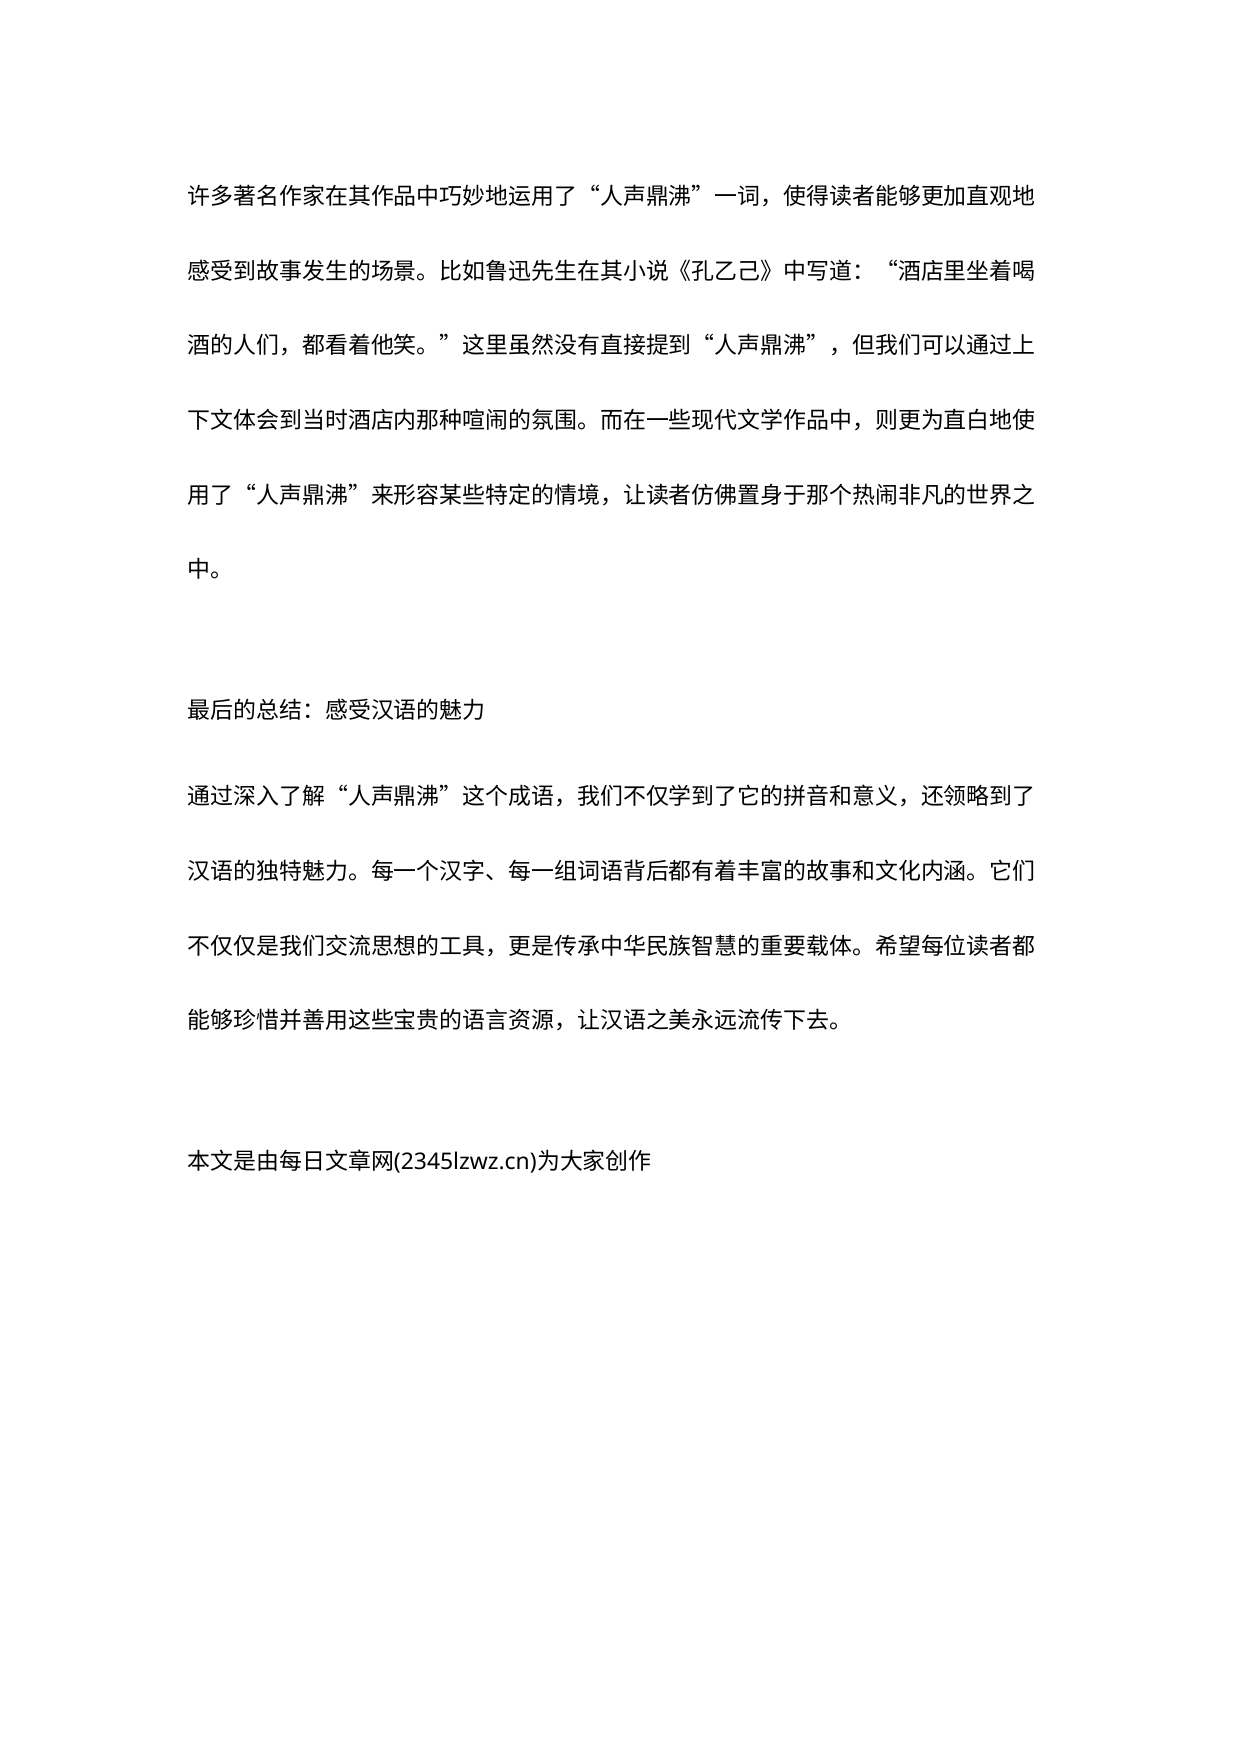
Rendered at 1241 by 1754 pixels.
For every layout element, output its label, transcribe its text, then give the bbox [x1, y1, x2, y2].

text 最后的总结：感受汉语的魅力 [187, 676, 1053, 741]
text 通过深入了解“人声鼎沸”这个成语，我们不仅学到了它的拼音和意义，还领略到了汉语的独特魅力。每一个汉字、每一组词语背后都有着丰富的故事和文化内涵。它们不仅仅是我们交流思想的工具，更是传承中华民族智慧的重要载体。希望每位读者都能够珍惜并善用这些宝贵的语言资源，让汉语之美永远流传下去。 [187, 762, 1053, 1051]
text 许多著名作家在其作品中巧妙地运用了“人声鼎沸”一词，使得读者能够更加直观地感受到故事发生的场景。比如鲁迅先生在其小说《孔乙己》中写道：“酒店里坐着喝酒的人们，都看着他笑。”这里虽然没有直接提到“人声鼎沸”，但我们可以通过上下文体会到当时酒店内那种喧闹的氛围。而在一些现代文学作品中，则更为直白地使用了“人声鼎沸”来形容某些特定的情境，让读者仿佛置身于那个热闹非凡的世界之中。 [187, 162, 1053, 600]
text 本文是由每日文章网(2345lzwz.cn)为大家创作 [187, 1127, 1053, 1192]
